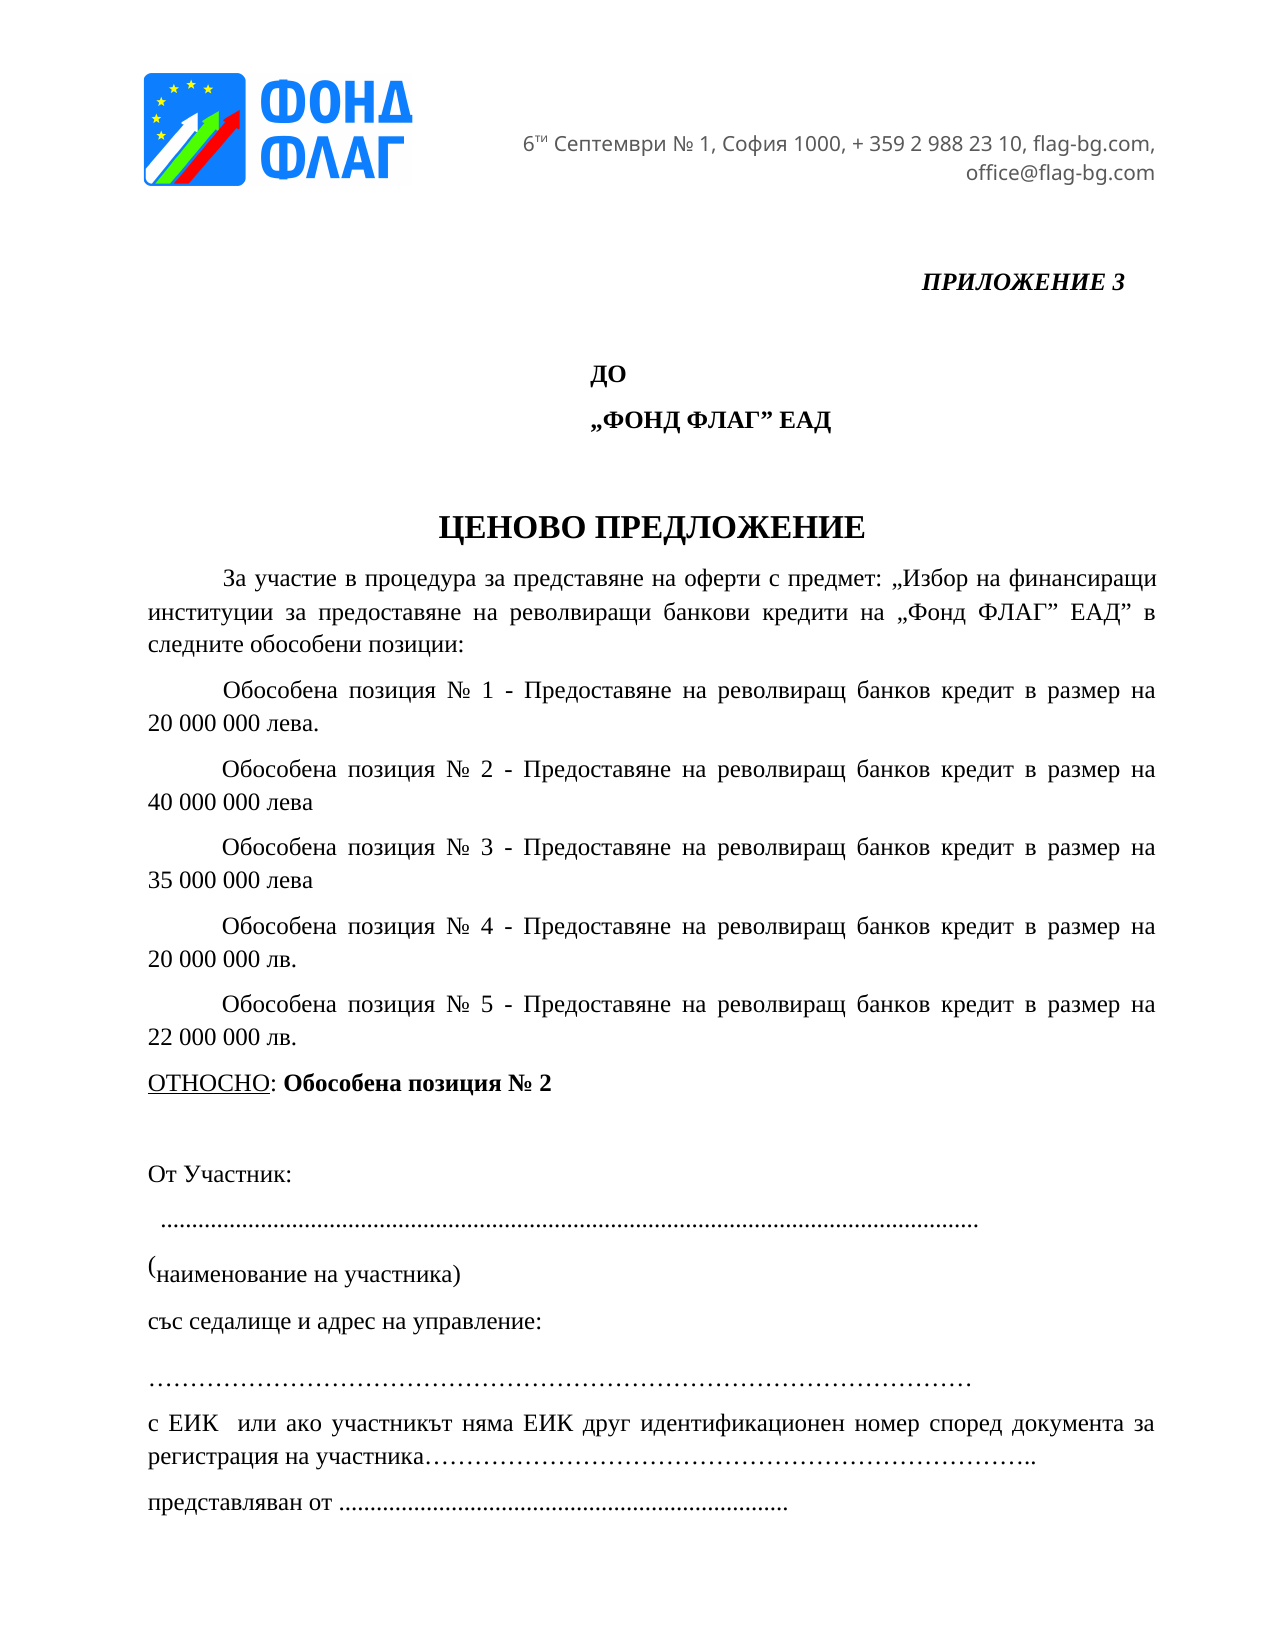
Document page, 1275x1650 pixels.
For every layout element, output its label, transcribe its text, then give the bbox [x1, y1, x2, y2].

text Обособена позиция № 3 - Предоставяне на револвиращ банков кредит в размер на 35 000 000 лева [148, 832, 1157, 894]
text От Участник: [148, 1159, 1157, 1188]
text Обособена позиция № 5 - Предоставяне на револвиращ банков кредит в размер на 22 000 000 лв. [148, 989, 1157, 1051]
text със седалище и адрес на управление: [148, 1306, 1157, 1344]
text ДО [516, 359, 1157, 388]
text ПРИЛОЖЕНИЕ 3 [591, 267, 1127, 295]
text Обособена позиция № 2 - Предоставяне на револвиращ банков кредит в размер на 40 000 000 лева [148, 754, 1157, 815]
text ЦЕНОВО ПРЕДЛОЖЕНИЕ [148, 507, 1157, 545]
text Обособена позиция № 1 - Предоставяне на револвиращ банков кредит в размер на 20 000 000 лева. [148, 675, 1157, 737]
text представляван от ........................................................................ [148, 1487, 1157, 1525]
text Обособена позиция № 4 - Предоставяне на револвиращ банков кредит в размер на 20 000 000 лв. [148, 911, 1157, 972]
picture [143, 73, 413, 186]
text ................................................................................................................................... [148, 1204, 1157, 1233]
text За участие в процедура за представяне на оферти с предмет: „Избор на финансиращи институции за предоставяне на револвиращи банкови кредити на „Фонд ФЛАГ” ЕАД” в следните обособени позиции: [148, 563, 1157, 658]
text ОТНОСНО: Обособена позиция № 2 [148, 1068, 1157, 1097]
text ……………………………………………………………………………………… [148, 1363, 1157, 1392]
text (наименование на участника) [148, 1250, 1157, 1288]
text с ЕИК или ако участникът няма ЕИК друг идентификационен номер според документа за регистрация на участника……………………………………………………………….. [148, 1408, 1157, 1470]
text „ФОНД ФЛАГ” ЕАД [590, 405, 1157, 434]
